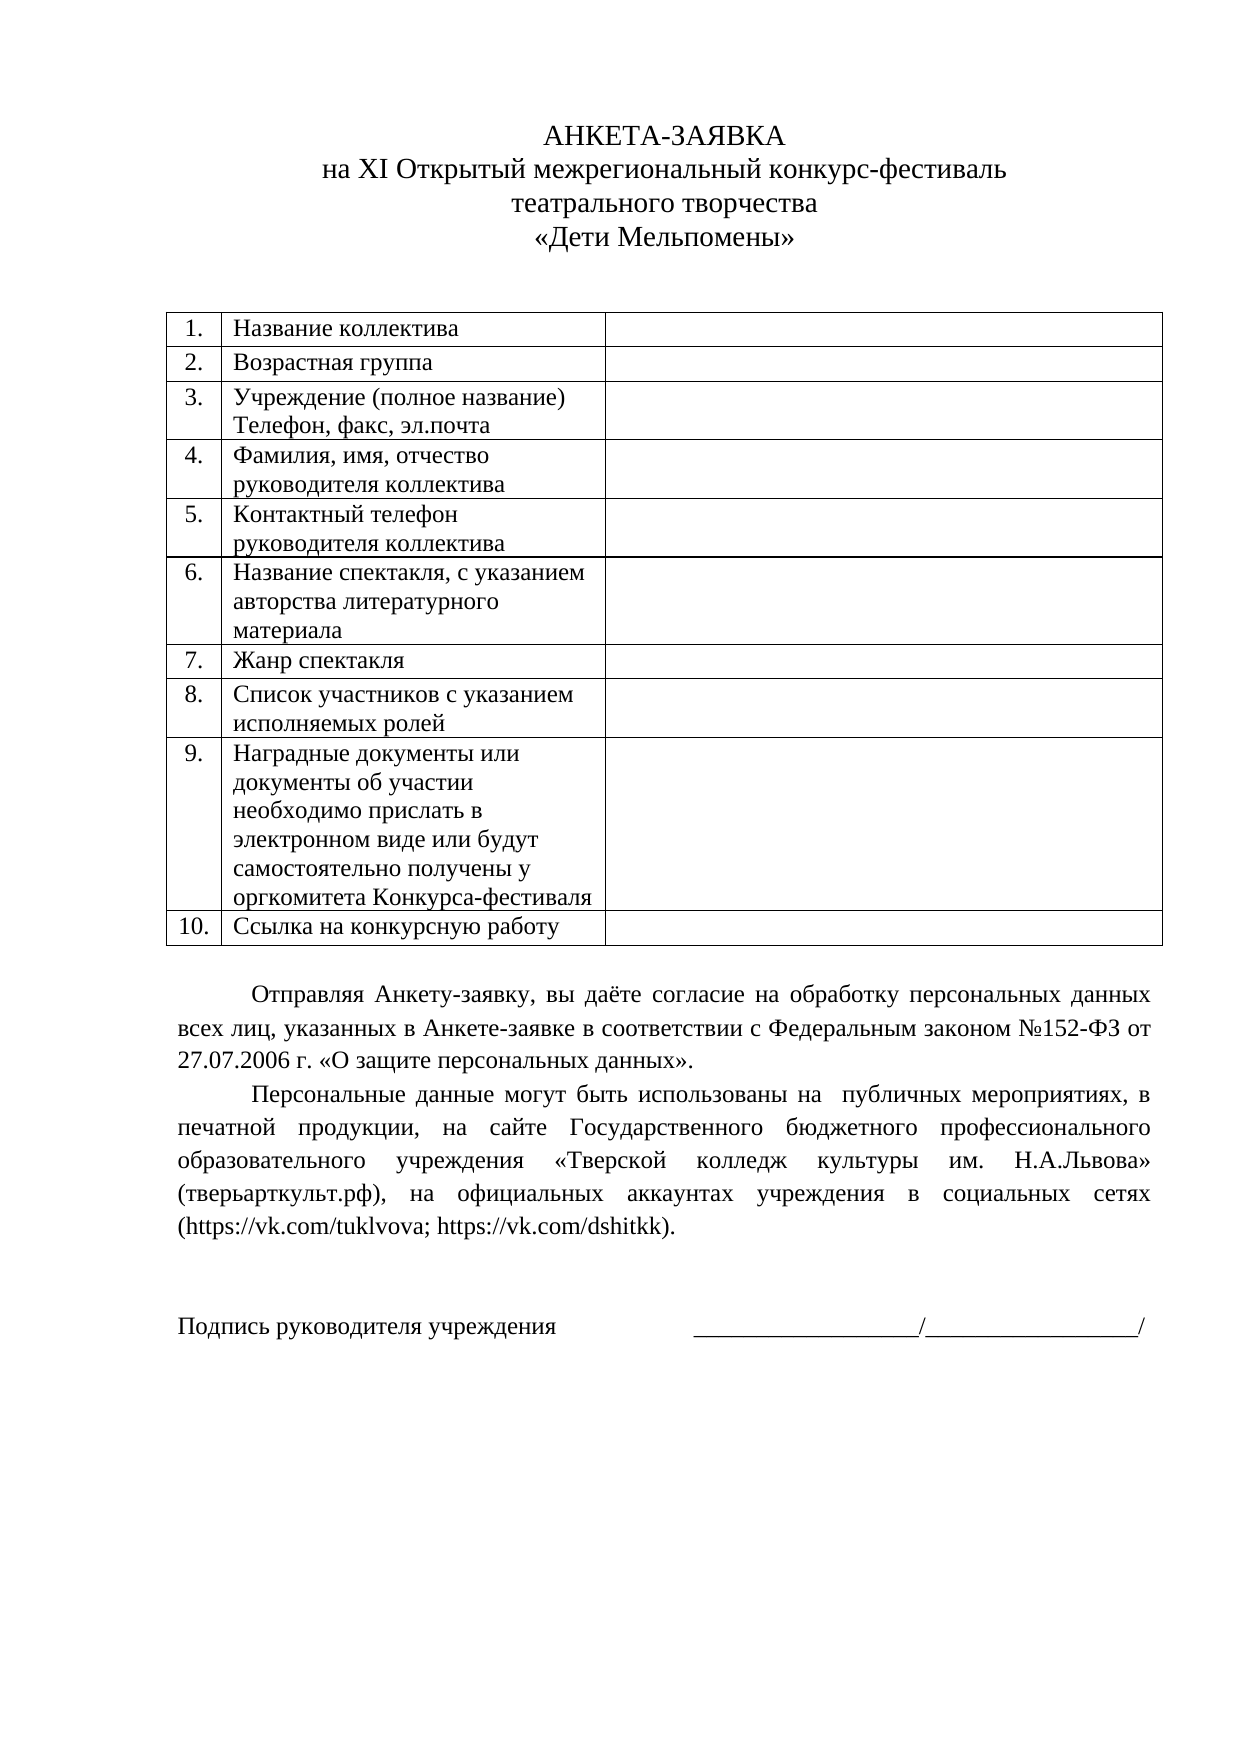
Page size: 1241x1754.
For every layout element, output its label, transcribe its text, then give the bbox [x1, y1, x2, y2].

table_cell Возрастная группа [222, 347, 605, 381]
table_cell 6. [167, 558, 221, 644]
table_cell Ссылка на конкурсную работу [222, 911, 605, 945]
table_cell 8. [167, 679, 221, 737]
text Отправляя Анкету-заявку, вы даёте согласие на обработку персональных данных всех лиц, указанных в Анкете-заявке в соответствии с Федеральным законом №152-ФЗ от 27.07.2006 г. «О защите персональных данных». [177, 979, 1152, 1074]
text АНКЕТА-ЗАЯВКА [177, 118, 1152, 152]
text «Дети Мельпомены» [177, 219, 1152, 252]
text Подпись руководителя учреждения __________________/_________________/ [177, 1311, 1152, 1340]
table_header Название коллектива [222, 313, 605, 346]
table_cell Контактный телефон руководителя коллектива [222, 499, 605, 556]
table_cell 10. [167, 911, 221, 945]
text театрального творчества [177, 185, 1152, 219]
table_cell Название спектакля, с указанием авторства литературного материала [222, 558, 605, 644]
table_cell [606, 347, 1162, 381]
table_cell Наградные документы или документы об участии необходимо прислать в электронном виде или будут самостоятельно получены у оргкомитета Конкурса-фестиваля [222, 738, 605, 910]
text на XI Открытый межрегиональный конкурс-фестиваль [177, 152, 1152, 185]
table_cell [606, 558, 1162, 644]
table_cell Учреждение (полное название) Телефон, факс, эл.почта [222, 382, 605, 439]
table_cell 3. [167, 382, 221, 439]
table_cell [606, 645, 1162, 678]
table_cell [606, 499, 1162, 556]
table_cell [606, 382, 1162, 439]
table_cell Фамилия, имя, отчество руководителя коллектива [222, 440, 605, 498]
table_cell Жанр спектакля [222, 645, 605, 678]
text Персональные данные могут быть использованы на публичных мероприятиях, в печатной продукции, на сайте Государственного бюджетного профессионального образовательного учреждения «Тверской колледж культуры им. Н.А.Львова» (тверьарткульт.рф), на официальных аккаунтах учреждения в социальных сетях (https://vk.com/tuklvova; https://vk.com/dshitkk). [177, 1079, 1152, 1239]
table_cell 2. [167, 347, 221, 381]
table_cell Список участников с указанием исполняемых ролей [222, 679, 605, 737]
table_cell [606, 679, 1162, 737]
table_cell 4. [167, 440, 221, 498]
table_header 1. [167, 313, 221, 346]
table_cell 9. [167, 738, 221, 910]
table_cell 5. [167, 499, 221, 556]
table_cell 7. [167, 645, 221, 678]
table_header [606, 313, 1162, 346]
table_cell [606, 738, 1162, 910]
table_cell [606, 440, 1162, 498]
table_cell [606, 911, 1162, 945]
